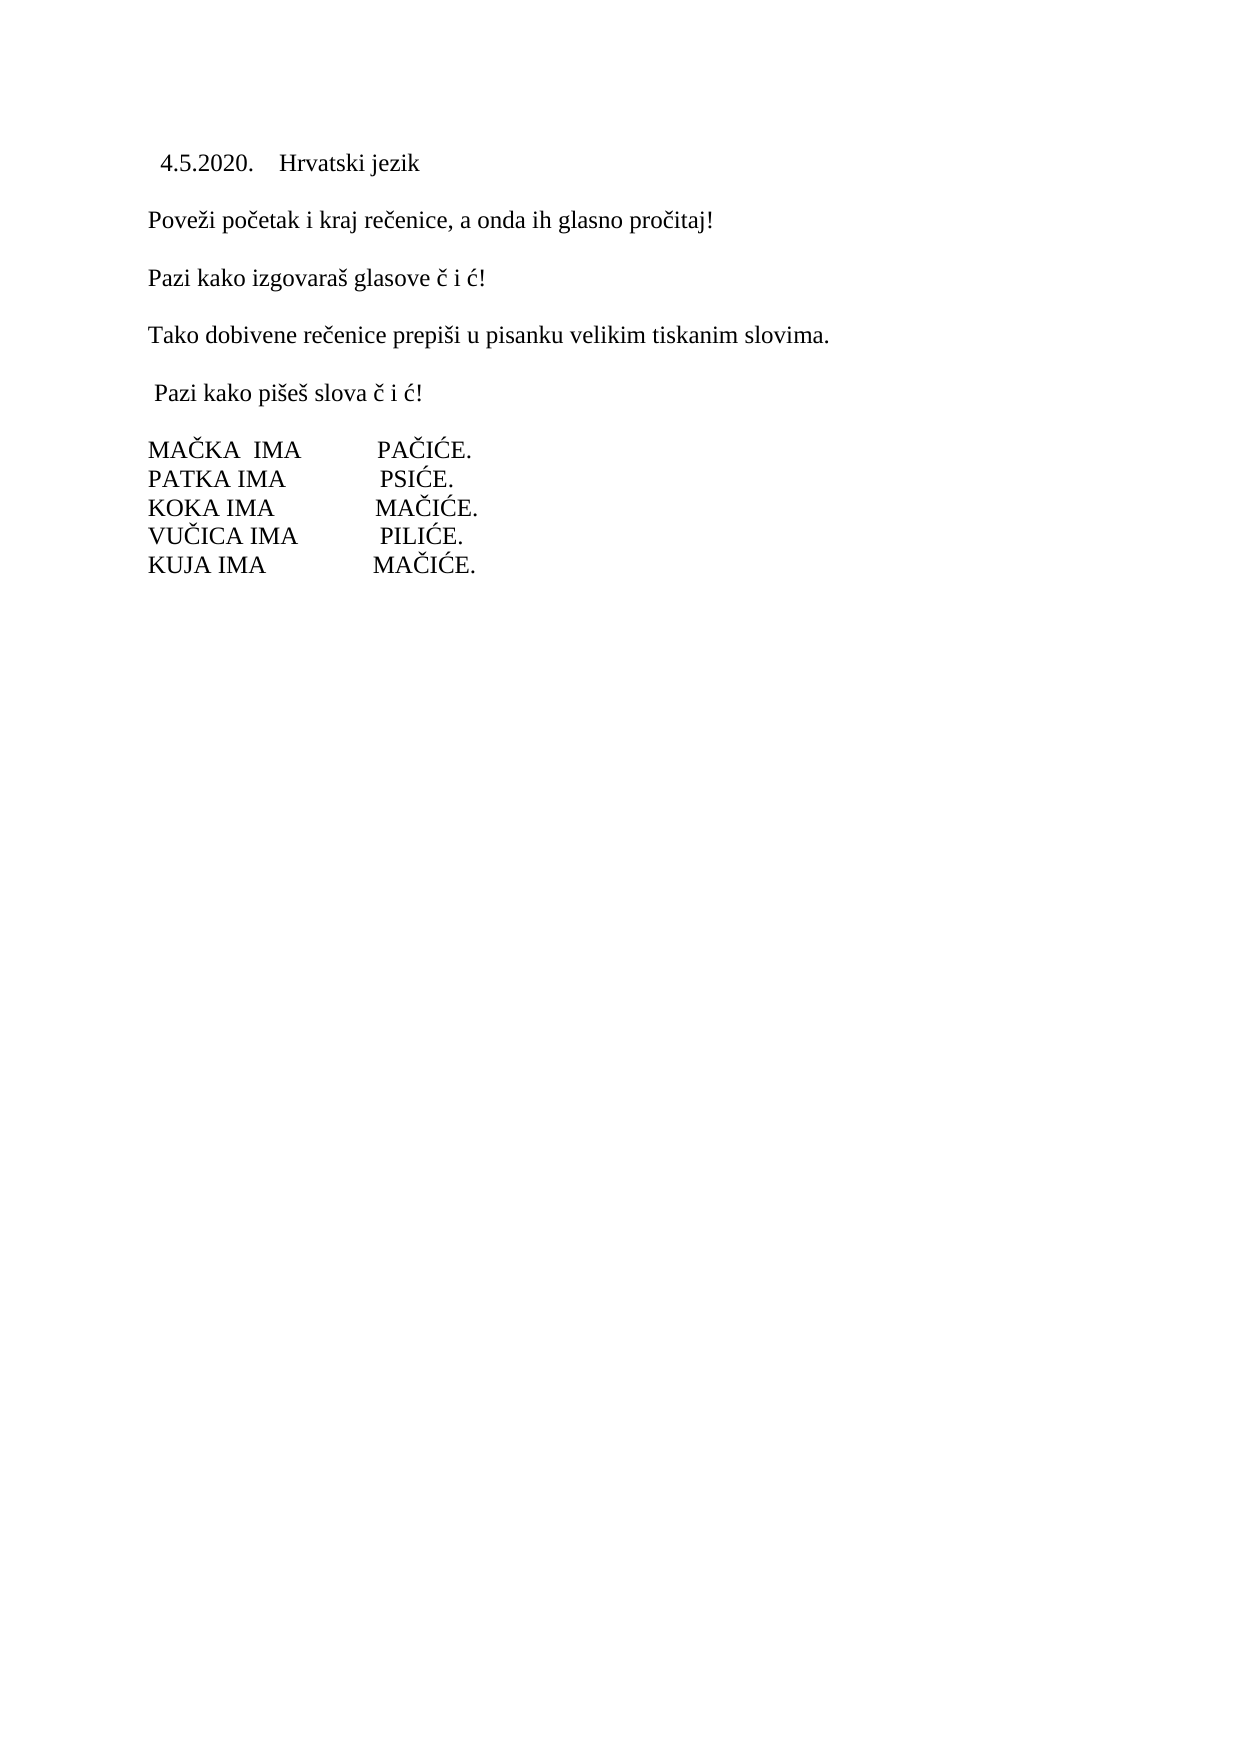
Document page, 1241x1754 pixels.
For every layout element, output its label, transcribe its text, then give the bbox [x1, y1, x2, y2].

text Poveži početak i kraj rečenice, a onda ih glasno pročitaj! [148, 205, 1093, 234]
text KOKA IMA MAČIĆE. [148, 493, 1093, 521]
text Tako dobivene rečenice prepiši u pisanku velikim tiskanim slovima. [148, 320, 1093, 349]
text 4.5.2020. Hrvatski jezik [148, 148, 1093, 176]
text PATKA IMA PSIĆE. [148, 464, 1093, 493]
text Pazi kako izgovaraš glasove č i ć! [148, 263, 1093, 291]
text MAČKA IMA PAČIĆE. [148, 435, 1093, 464]
text KUJA IMA MAČIĆE. [148, 550, 1093, 579]
text VUČICA IMA PILIĆE. [148, 521, 1093, 550]
text Pazi kako pišeš slova č i ć! [148, 378, 1093, 406]
